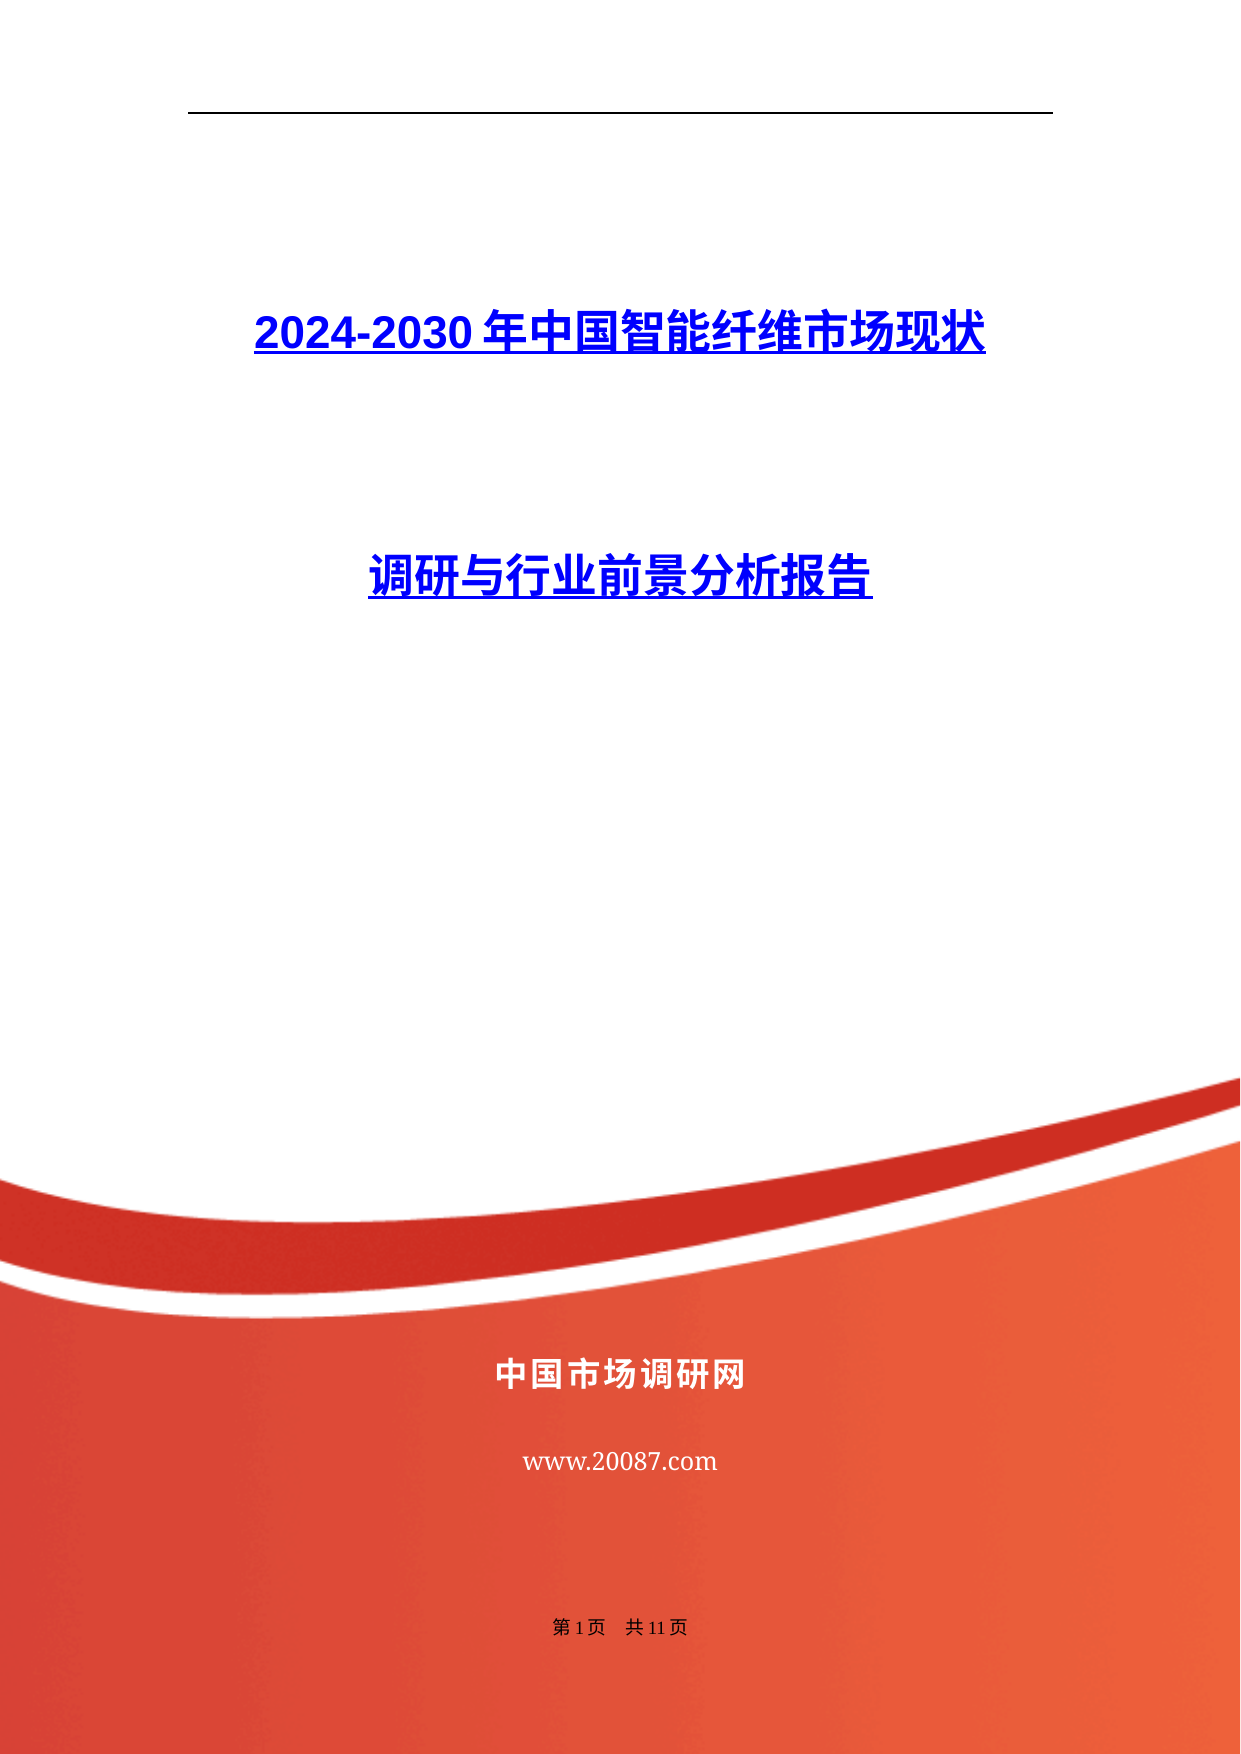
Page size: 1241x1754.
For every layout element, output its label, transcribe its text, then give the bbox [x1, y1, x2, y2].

picture [0, 1006, 1241, 1754]
text www.20087.com [187, 1428, 1053, 1493]
table_header 2024-2030年中国智能纤维市场现状调研与行业前景分析报告 [188, 207, 1053, 773]
subtitle 中国市场调研网 [187, 1339, 1053, 1404]
